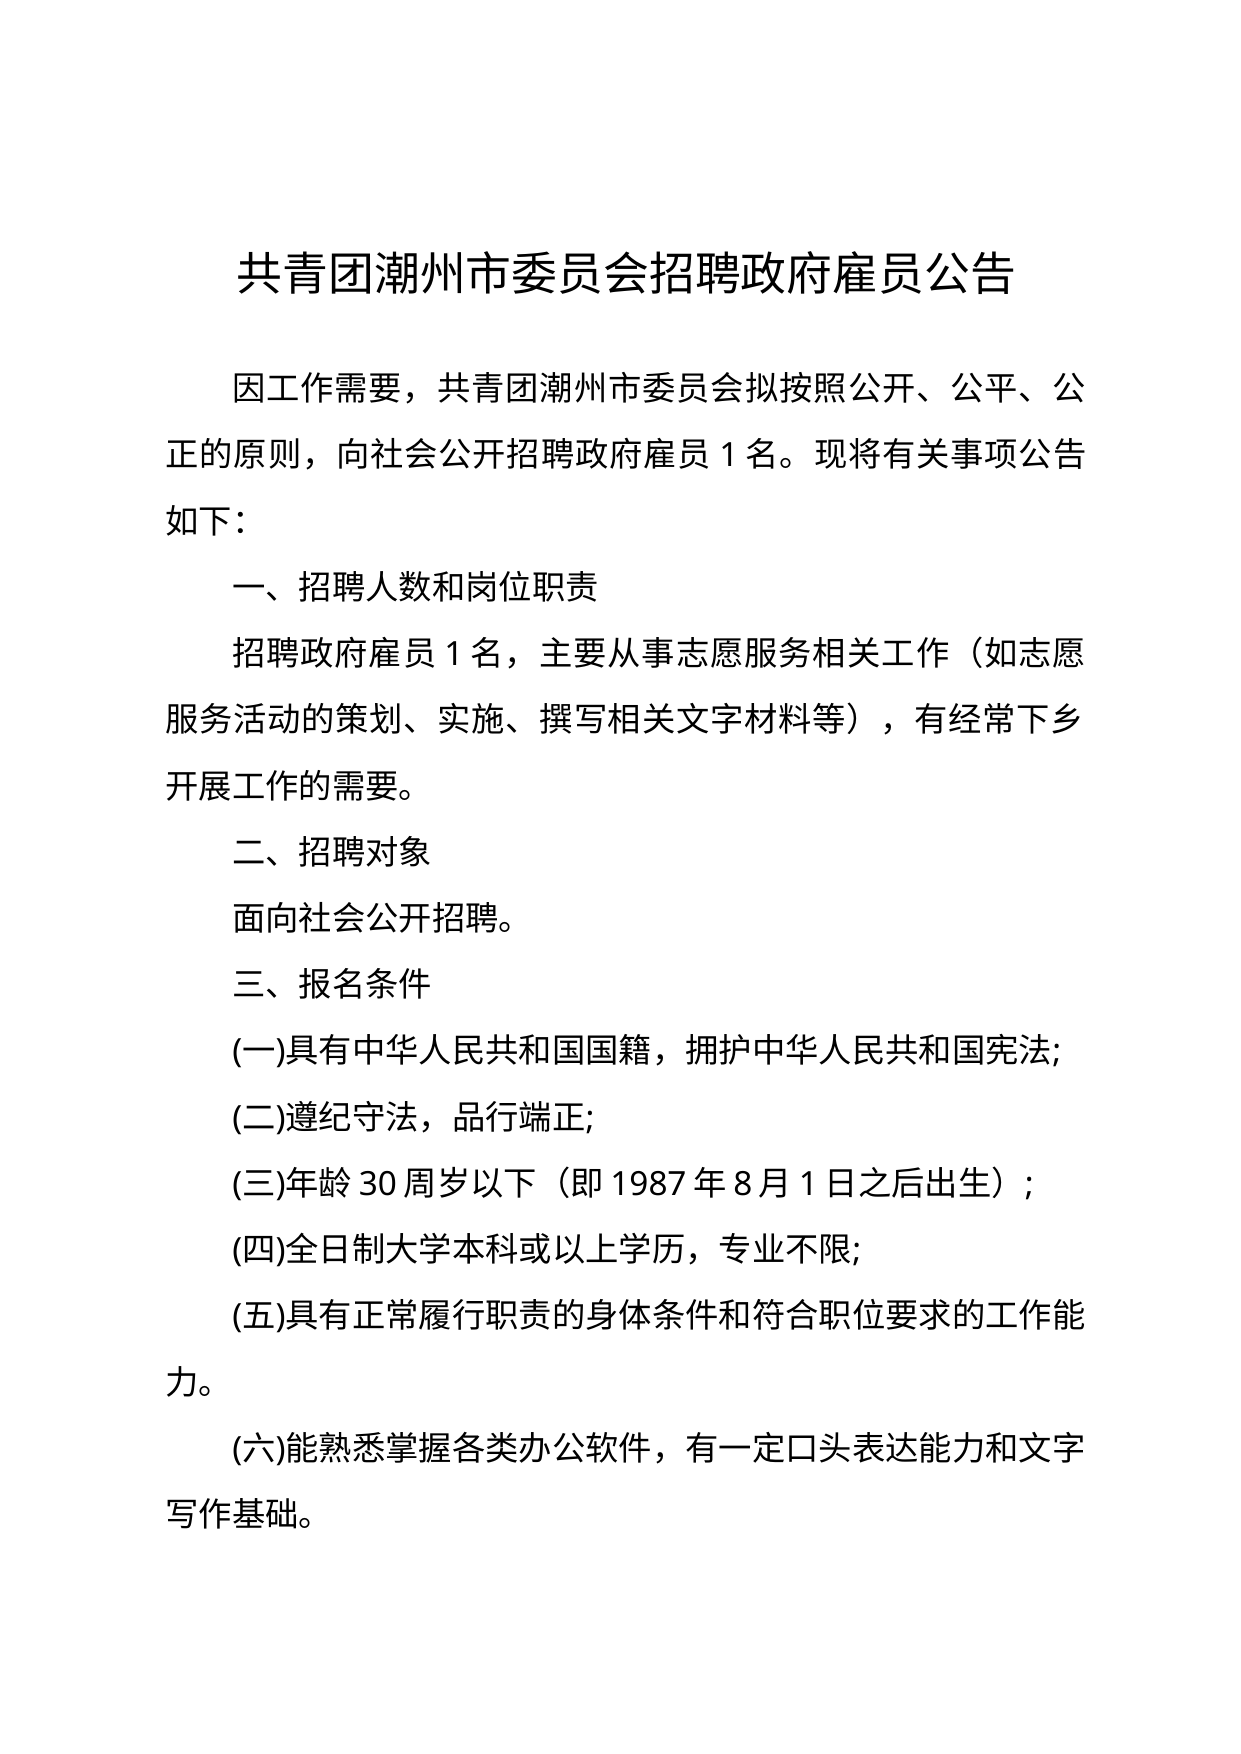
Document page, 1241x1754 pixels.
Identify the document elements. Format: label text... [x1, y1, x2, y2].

text 共青团潮州市委员会招聘政府雇员公告 [165, 220, 1087, 320]
text (一)具有中华人民共和国国籍，拥护中华人民共和国宪法; [165, 1015, 1087, 1082]
text (五)具有正常履行职责的身体条件和符合职位要求的工作能力。 [165, 1280, 1087, 1413]
text 面向社会公开招聘。 [165, 883, 1087, 949]
text (三)年龄30周岁以下（即1987年8月1日之后出生）; [165, 1148, 1087, 1214]
text 因工作需要，共青团潮州市委员会拟按照公开、公平、公正的原则，向社会公开招聘政府雇员1名。现将有关事项公告如下： [165, 353, 1087, 552]
text 二、招聘对象 [165, 817, 1087, 883]
text 招聘政府雇员1名，主要从事志愿服务相关工作（如志愿服务活动的策划、实施、撰写相关文字材料等），有经常下乡开展工作的需要。 [165, 618, 1087, 817]
text 一、招聘人数和岗位职责 [165, 552, 1087, 618]
text (二)遵纪守法，品行端正; [165, 1082, 1087, 1148]
text (六)能熟悉掌握各类办公软件，有一定口头表达能力和文字写作基础。 [165, 1413, 1087, 1545]
text 三、报名条件 [165, 949, 1087, 1015]
text (四)全日制大学本科或以上学历，专业不限; [165, 1214, 1087, 1280]
